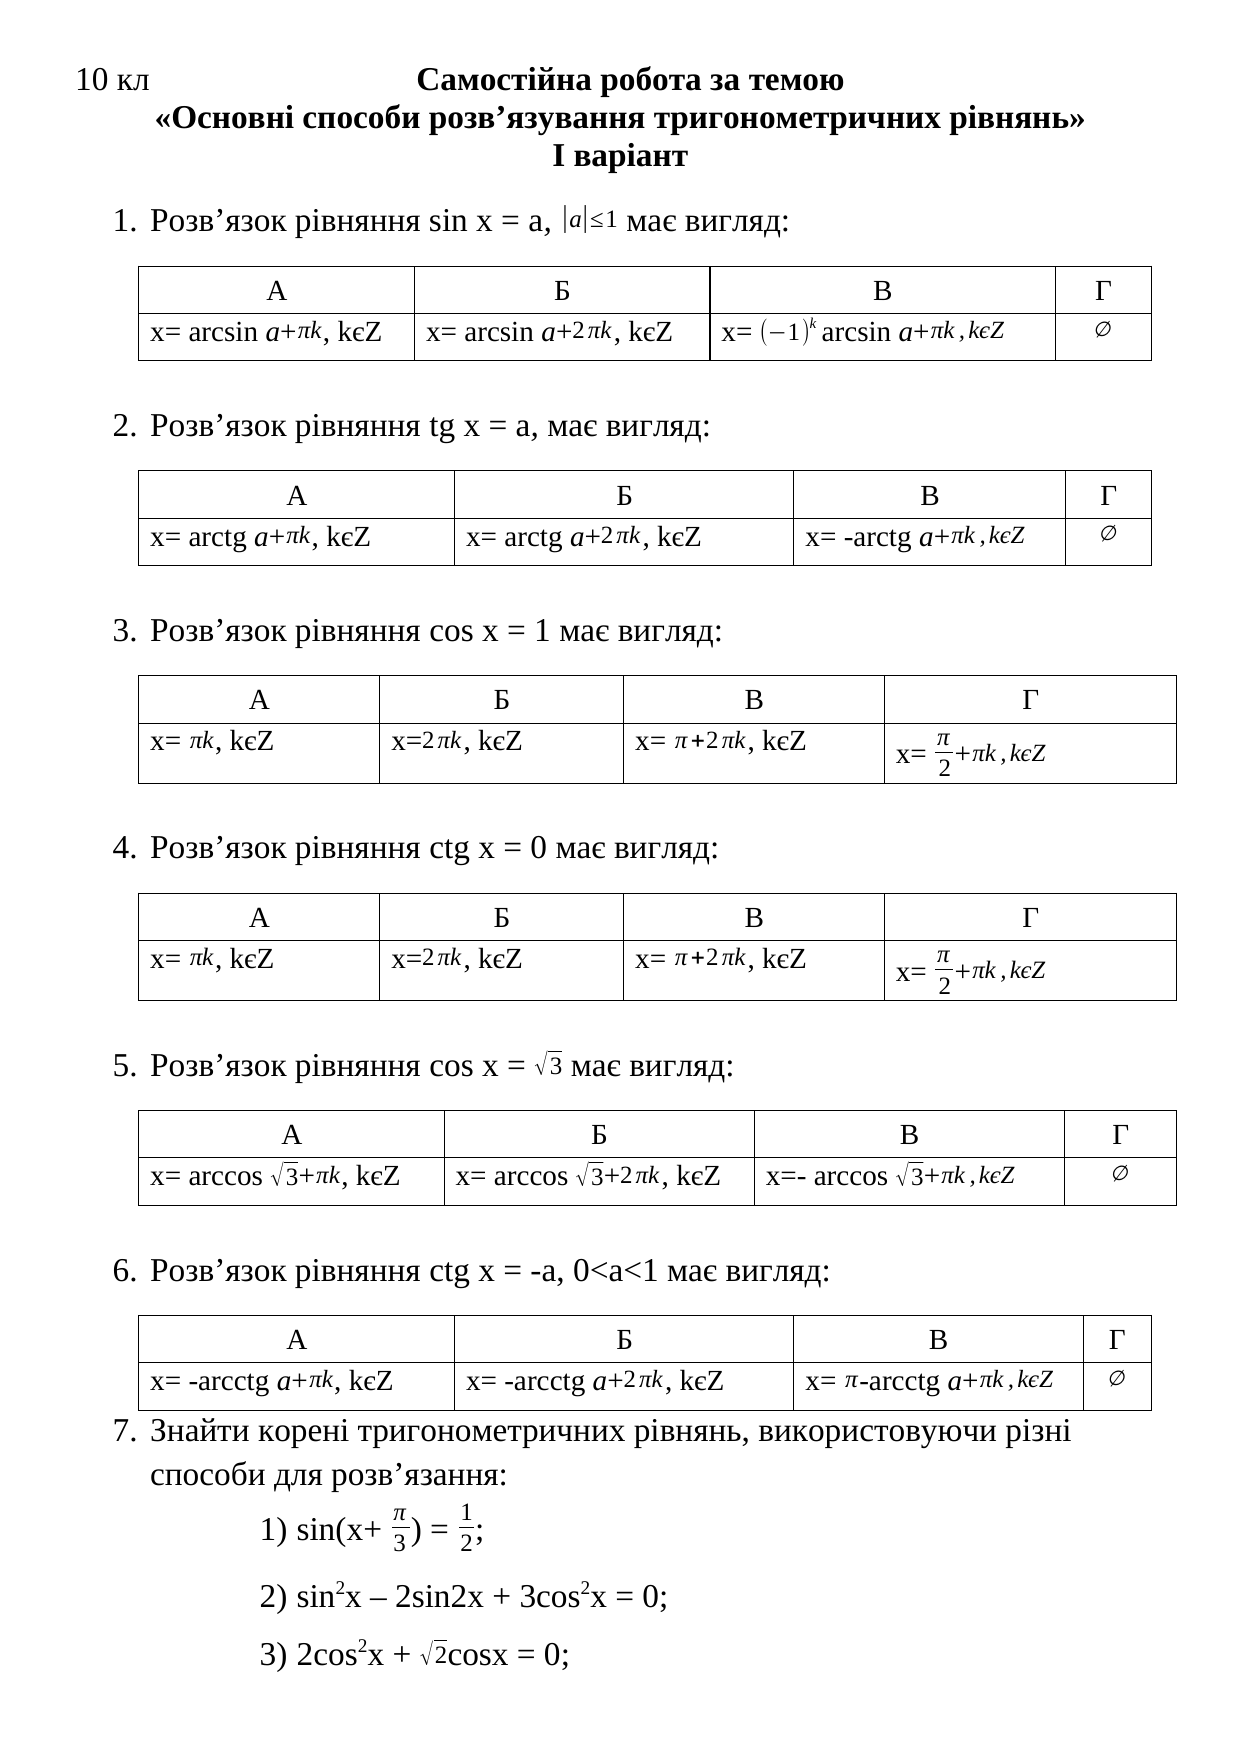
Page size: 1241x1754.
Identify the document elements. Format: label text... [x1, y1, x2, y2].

table_header В [624, 676, 884, 722]
table_cell x=- arccos + [755, 1158, 1064, 1205]
table_header Б [455, 471, 793, 518]
table_header В [794, 1316, 1083, 1362]
table_header А [139, 676, 379, 722]
list sin(x+ ) = ; [259, 1499, 1165, 1558]
table_cell x= arctg a+, kєZ [139, 519, 454, 565]
list 2cos2x + cosx = 0; [259, 1634, 1165, 1673]
table_header А [139, 471, 454, 518]
table_header В [624, 894, 884, 940]
table_header Б [380, 676, 623, 722]
table_header А [139, 894, 379, 940]
table_cell x= , kєZ [624, 941, 884, 1000]
list Знайти корені тригонометричних рівнянь, використовуючи різні способи для розв’язання: [112, 1411, 1165, 1493]
table_cell x= , kєZ [139, 941, 379, 1000]
text І варіант [75, 136, 1165, 174]
list Розв’язок рівняння cos x = має вигляд: [112, 1045, 1165, 1083]
table_header А [139, 1111, 444, 1157]
list Розв’язок рівняння ctg x = 0 має вигляд: [112, 828, 1165, 866]
list Розв’язок рівняння cos x = 1 має вигляд: [112, 610, 1165, 648]
table_header Г [1065, 1111, 1176, 1157]
table_cell x= arcsin a+ [711, 314, 1055, 360]
table_cell x= , kєZ [624, 724, 884, 782]
table_cell x= + [885, 724, 1176, 782]
table_header Г [1066, 471, 1151, 518]
table_cell x= arccos +, kєZ [445, 1158, 754, 1205]
table_header В [755, 1111, 1064, 1157]
table_cell [1066, 519, 1151, 565]
table_header Г [885, 894, 1176, 940]
table_header A [139, 267, 414, 313]
table_cell x= -arcctg a+ [794, 1363, 1083, 1409]
table_cell x=, kєZ [380, 724, 623, 782]
table_header Б [415, 267, 709, 313]
table_cell x= + [885, 941, 1176, 1000]
table_header Г [885, 676, 1176, 722]
table_cell x= arcsin a+, kєZ [139, 314, 414, 360]
table_cell x= -arcсtg a+, kєZ [455, 1363, 793, 1409]
table_header В [794, 471, 1065, 518]
table_cell x=, kєZ [380, 941, 623, 1000]
list Розв’язок рівняння tg x = а, має вигляд: [112, 405, 1165, 444]
table_cell x= , kєZ [139, 724, 379, 782]
table_cell x= arcsin a+, kєZ [415, 314, 709, 360]
list Розв’язок рівняння ctg x = -a, 0<a<1 має вигляд: [112, 1250, 1165, 1288]
table_header Б [445, 1111, 754, 1157]
text «Основні способи розв’язування тригонометричних рівнянь» [75, 97, 1165, 136]
table_header Г [1084, 1316, 1151, 1362]
table_cell [1084, 1363, 1151, 1409]
table_cell x= -arcctg a+, kєZ [139, 1363, 454, 1409]
table_header Б [455, 1316, 793, 1362]
table_cell x= arccos +, kєZ [139, 1158, 444, 1205]
table_header Г [1056, 267, 1151, 313]
table_header А [139, 1316, 454, 1362]
table_cell x= arctg a+, kєZ [455, 519, 793, 565]
table_cell [1065, 1158, 1176, 1205]
list Розв’язок рівняння sin x = а, має вигляд: [112, 201, 1165, 239]
table_cell x= -arctg a+ [794, 519, 1065, 565]
list sin2x – 2sin2x + 3cos2x = 0; [259, 1577, 1165, 1615]
table_header В [711, 267, 1055, 313]
table_cell [1056, 314, 1151, 360]
text 10 кл Самостійна робота за темою [75, 59, 1165, 97]
table_header Б [380, 894, 623, 940]
